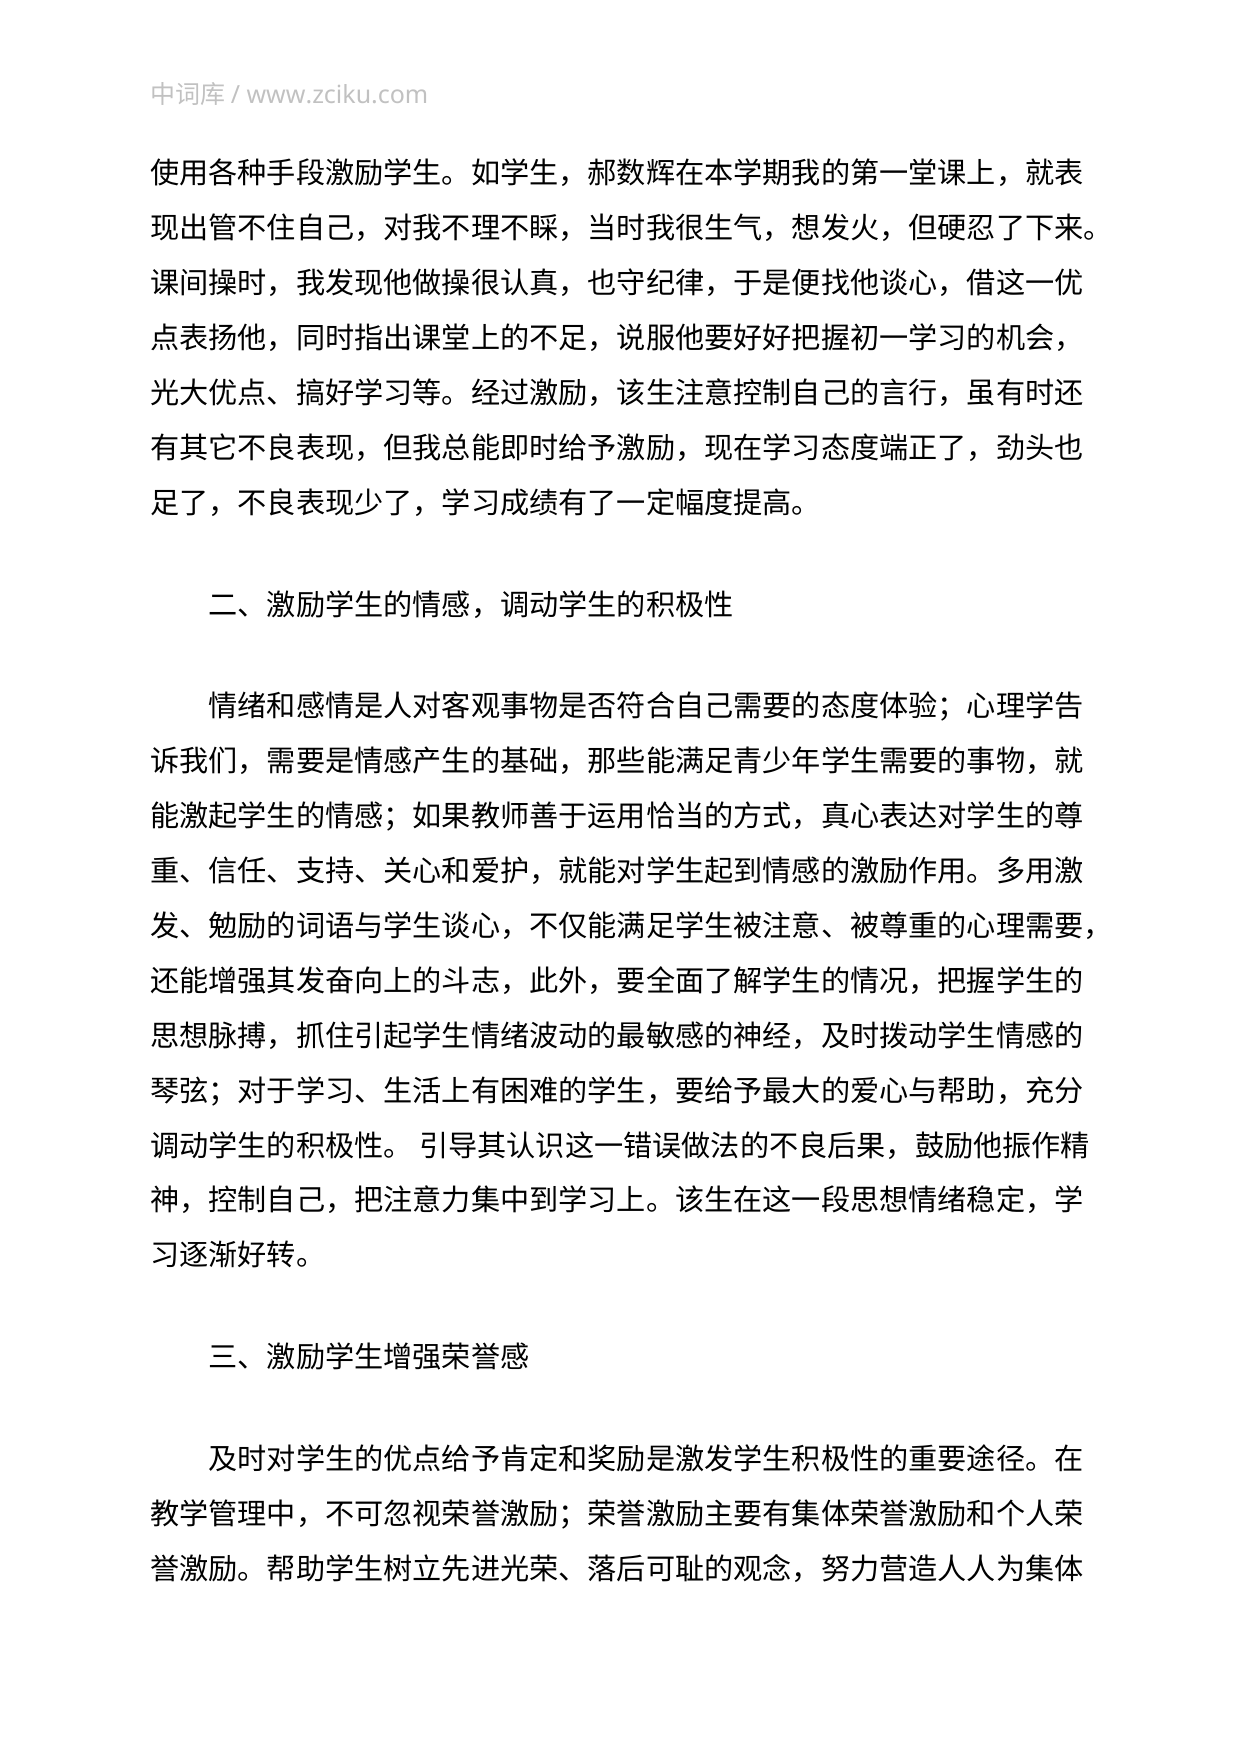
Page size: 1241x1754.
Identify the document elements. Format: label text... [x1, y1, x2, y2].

text 情绪和感情是人对客观事物是否符合自己需要的态度体验；心理学告诉我们，需要是情感产生的基础，那些能满足青少年学生需要的事物，就能激起学生的情感；如果教师善于运用恰当的方式，真心表达对学生的尊重、信任、支持、关心和爱护，就能对学生起到情感的激励作用。多用激发、勉励的词语与学生谈心，不仅能满足学生被注意、被尊重的心理需要，还能增强其发奋向上的斗志，此外，要全面了解学生的情况，把握学生的思想脉搏，抓住引起学生情绪波动的最敏感的神经，及时拨动学生情感的琴弦；对于学习、生活上有困难的学生，要给予最大的爱心与帮助，充分调动学生的积极性。 引导其认识这一错误做法的不良后果，鼓励他振作精神，控制自己，把注意力集中到学习上。该生在这一段思想情绪稳定，学习逐渐好转。 [150, 683, 1090, 1274]
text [150, 150, 1090, 522]
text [150, 1435, 1090, 1587]
text 二、激励学生的情感，调动学生的积极性 [150, 581, 1090, 623]
text 三、激励学生增强荣誉感 [150, 1334, 1090, 1376]
